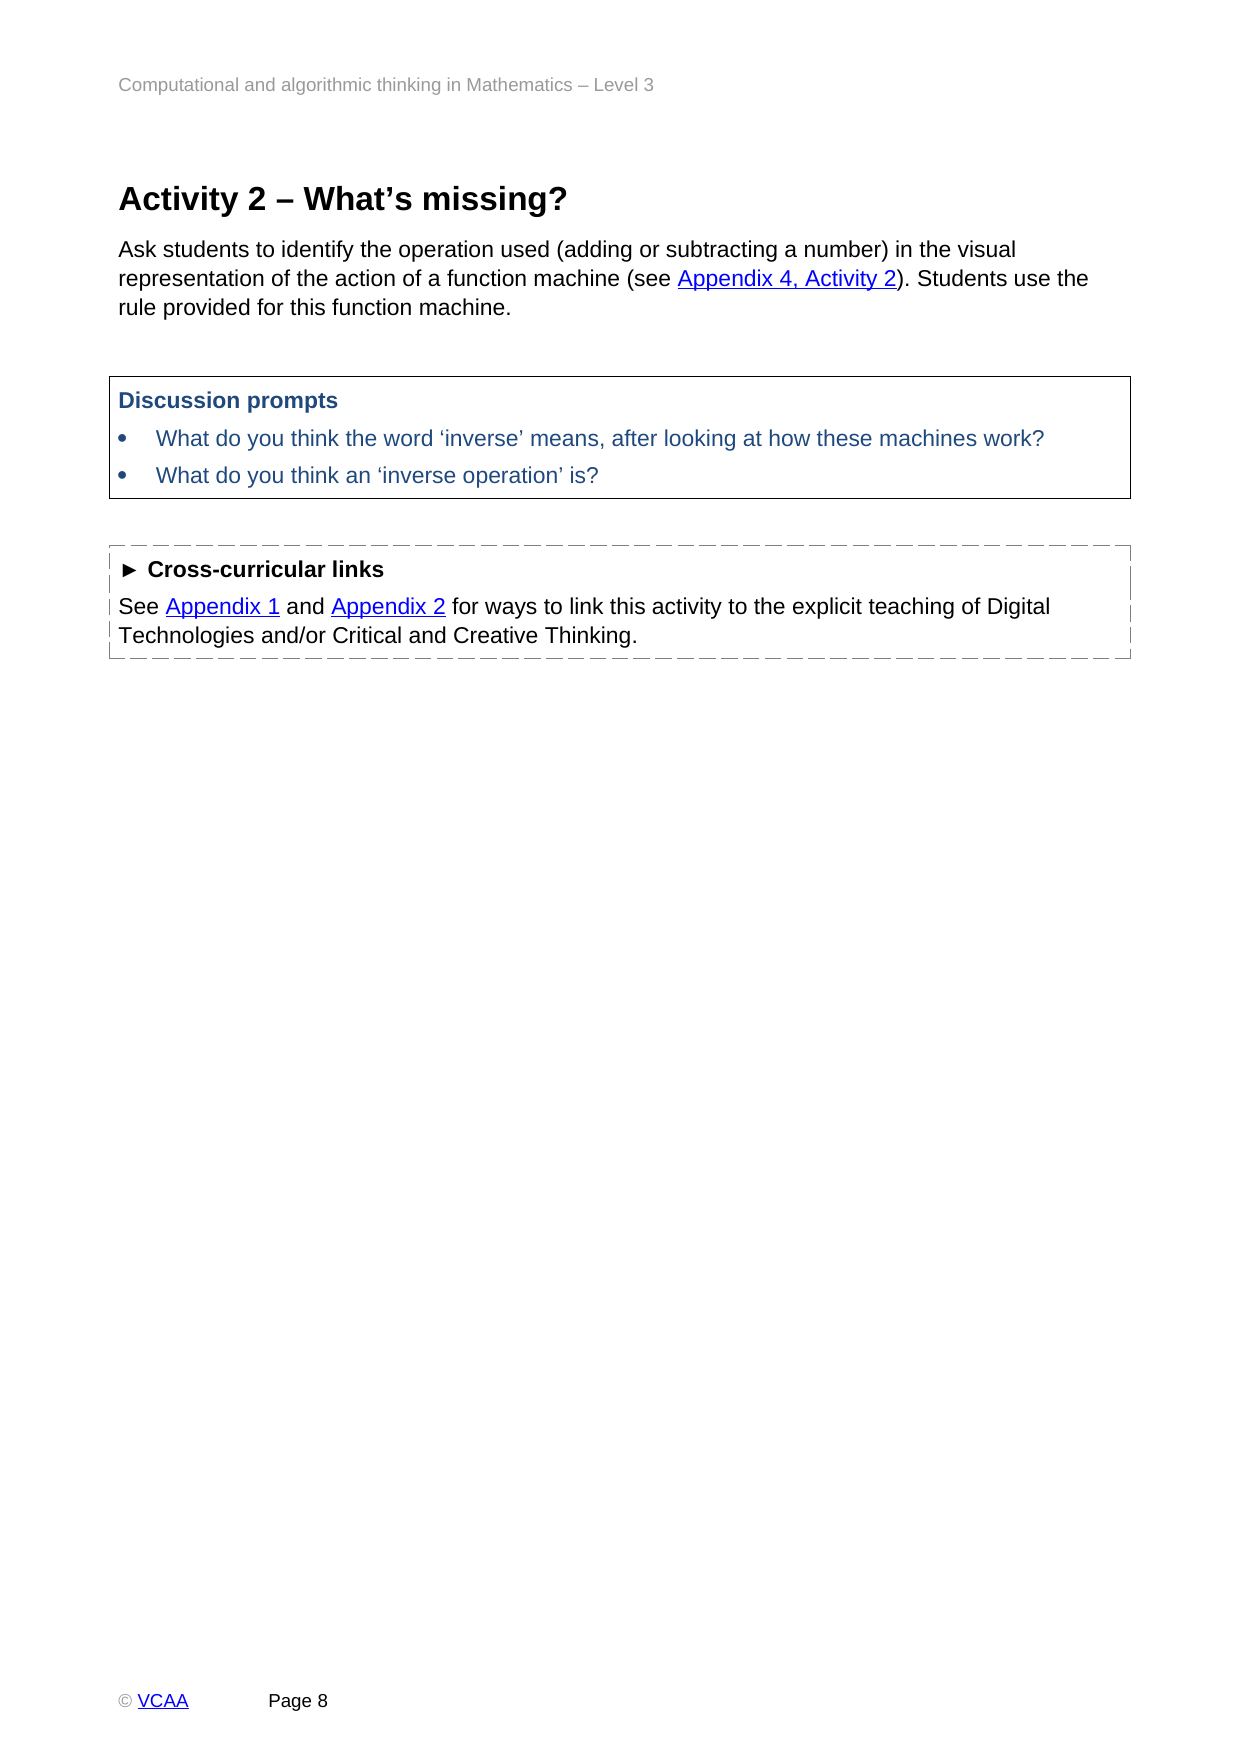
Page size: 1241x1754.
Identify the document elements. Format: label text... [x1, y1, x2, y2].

list What do you think the word ‘inverse’ means, after looking at how these machines work? [110, 413, 1130, 451]
list What do you think an ‘inverse operation’ is? [110, 451, 1130, 498]
text ► Cross-curricular links [109, 544, 1131, 582]
subtitle Activity 2 – What’s missing? [118, 180, 1122, 217]
text See Appendix 1 and Appendix 2 for ways to link this activity to the explicit teaching of Digital Technologies and/or Critical and Creative Thinking. [109, 582, 1131, 659]
text Discussion prompts [110, 377, 1130, 413]
text Ask students to identify the operation used (adding or subtracting a number) in the visual representation of the action of a function machine (see Appendix 4, Activity 2). Students use the rule provided for this function machine. [118, 234, 1122, 322]
